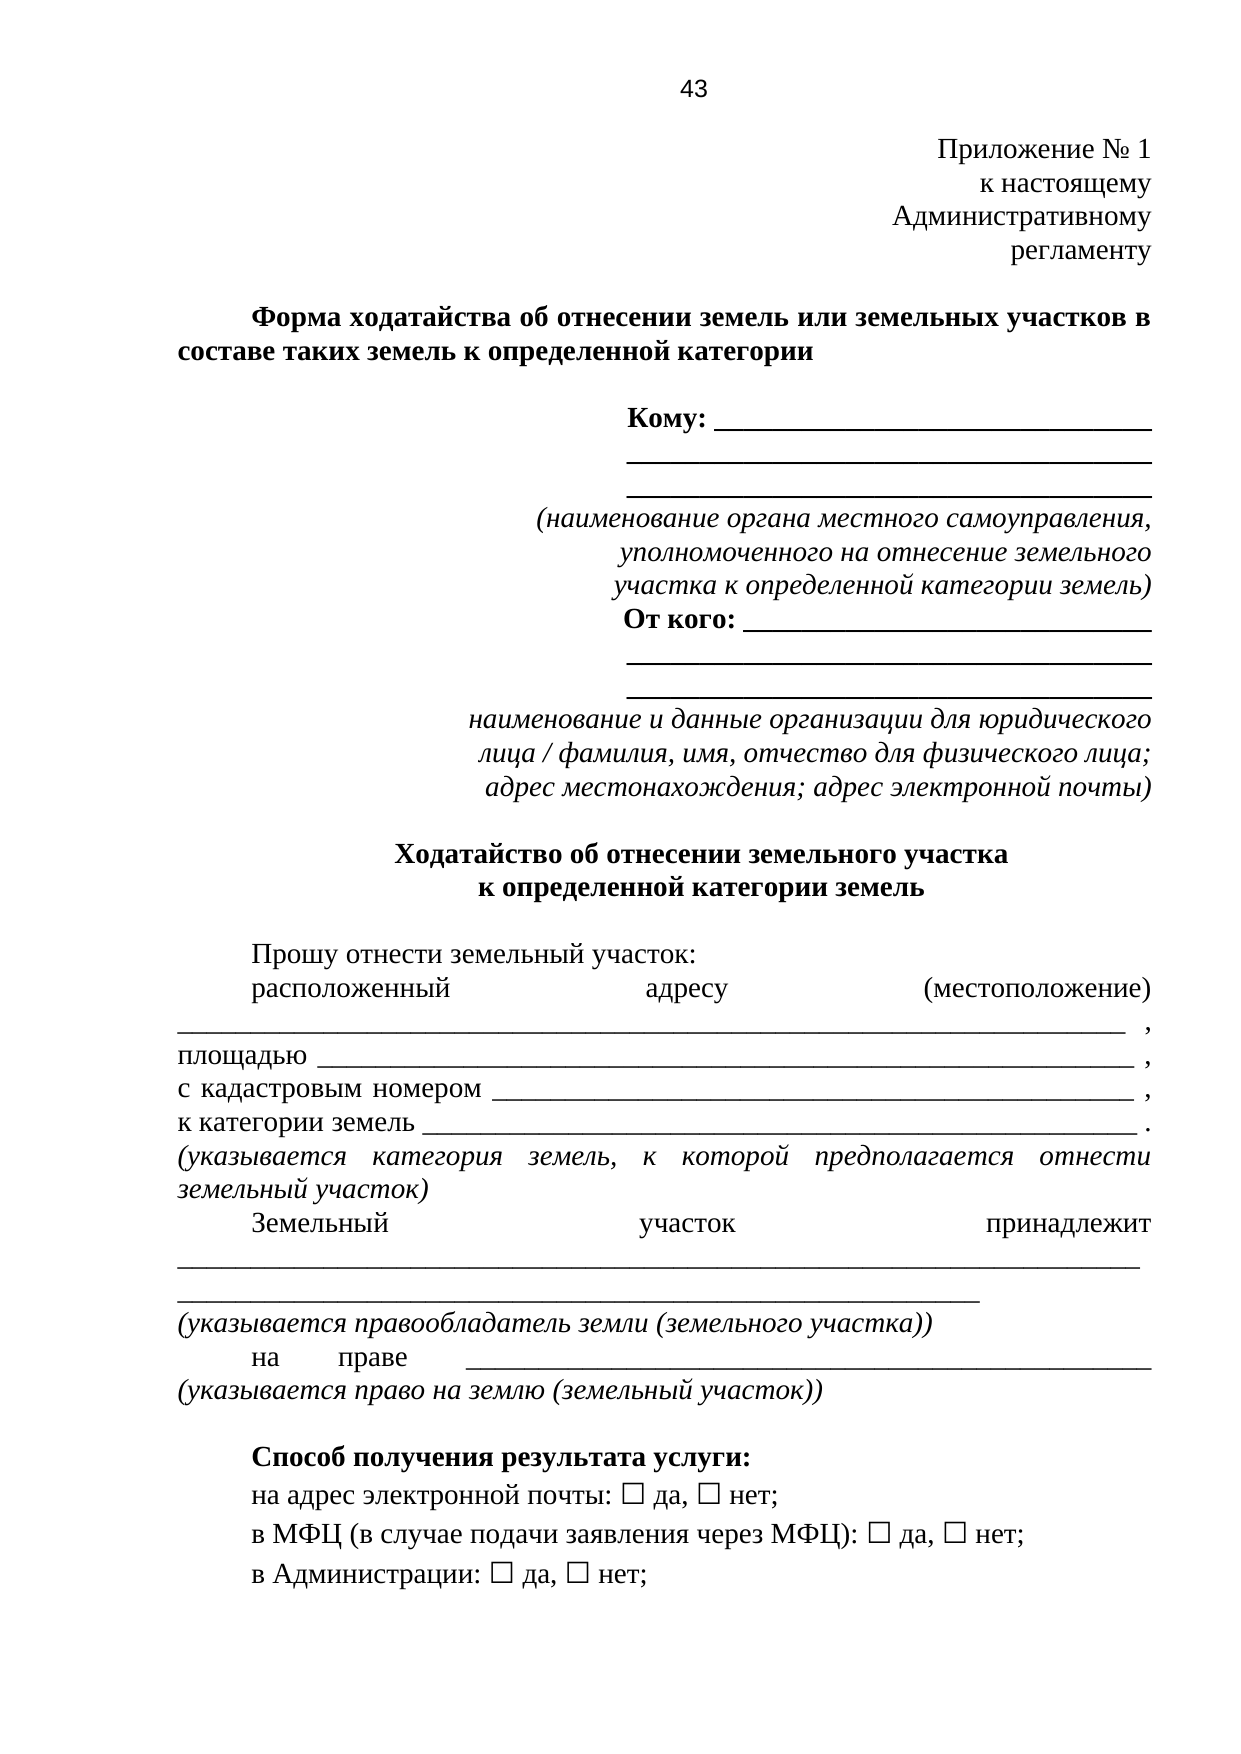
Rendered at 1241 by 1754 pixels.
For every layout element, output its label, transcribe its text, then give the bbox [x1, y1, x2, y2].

text к определенной категории земель [177, 869, 1152, 903]
text адрес местонахождения; адрес электронной почты) [177, 769, 1152, 802]
text Приложение № 1 [177, 131, 1152, 165]
text Ходатайство об отнесении земельного участка [177, 836, 1152, 869]
text в Администрации: ☐ да, ☐ нет; [177, 1552, 1152, 1592]
text Способ получения результата услуги: [177, 1439, 1152, 1473]
text лица / фамилия, имя, отчество для физического лица; [177, 735, 1152, 769]
text ____________________________________ [177, 668, 1152, 702]
text ____________________________________ [177, 433, 1152, 467]
text к настоящему [177, 165, 1152, 198]
text в МФЦ (в случае подачи заявления через МФЦ): ☐ да, ☐ нет; [177, 1513, 1152, 1552]
text на праве _______________________________________________ (указывается право на землю (земельный участок)) [177, 1339, 1152, 1406]
text Прошу отнести земельный участок: [177, 936, 1152, 970]
text регламенту [177, 232, 1152, 266]
text Форма ходатайства об отнесении земель или земельных участков в составе таких земель к определенной категории [177, 299, 1152, 366]
text Земельный участок принадлежит _________________________________________________________________________________________________________________________ (указывается правообладатель земли (земельного участка)) [177, 1205, 1152, 1339]
text участка к определенной категории земель) [177, 567, 1152, 601]
text наименование и данные организации для юридического [177, 702, 1152, 735]
text Административному [177, 198, 1152, 232]
text От кого: ____________________________ [177, 601, 1152, 634]
text уполномоченного на отнесение земельного [177, 534, 1152, 567]
text ____________________________________ [177, 634, 1152, 668]
text ____________________________________ [177, 467, 1152, 500]
text расположенный адресу (местоположение) _________________________________________________________________ , площадью ________________________________________________________ , с кадастровым номером ____________________________________________ , к категории земель _________________________________________________ . (указывается категория земель, к которой предполагается отнести земельный участок) [177, 970, 1152, 1205]
text на адрес электронной почты: ☐ да, ☐ нет; [177, 1473, 1152, 1513]
text (наименование органа местного самоуправления, [177, 500, 1152, 534]
text Кому: ______________________________ [177, 400, 1152, 433]
